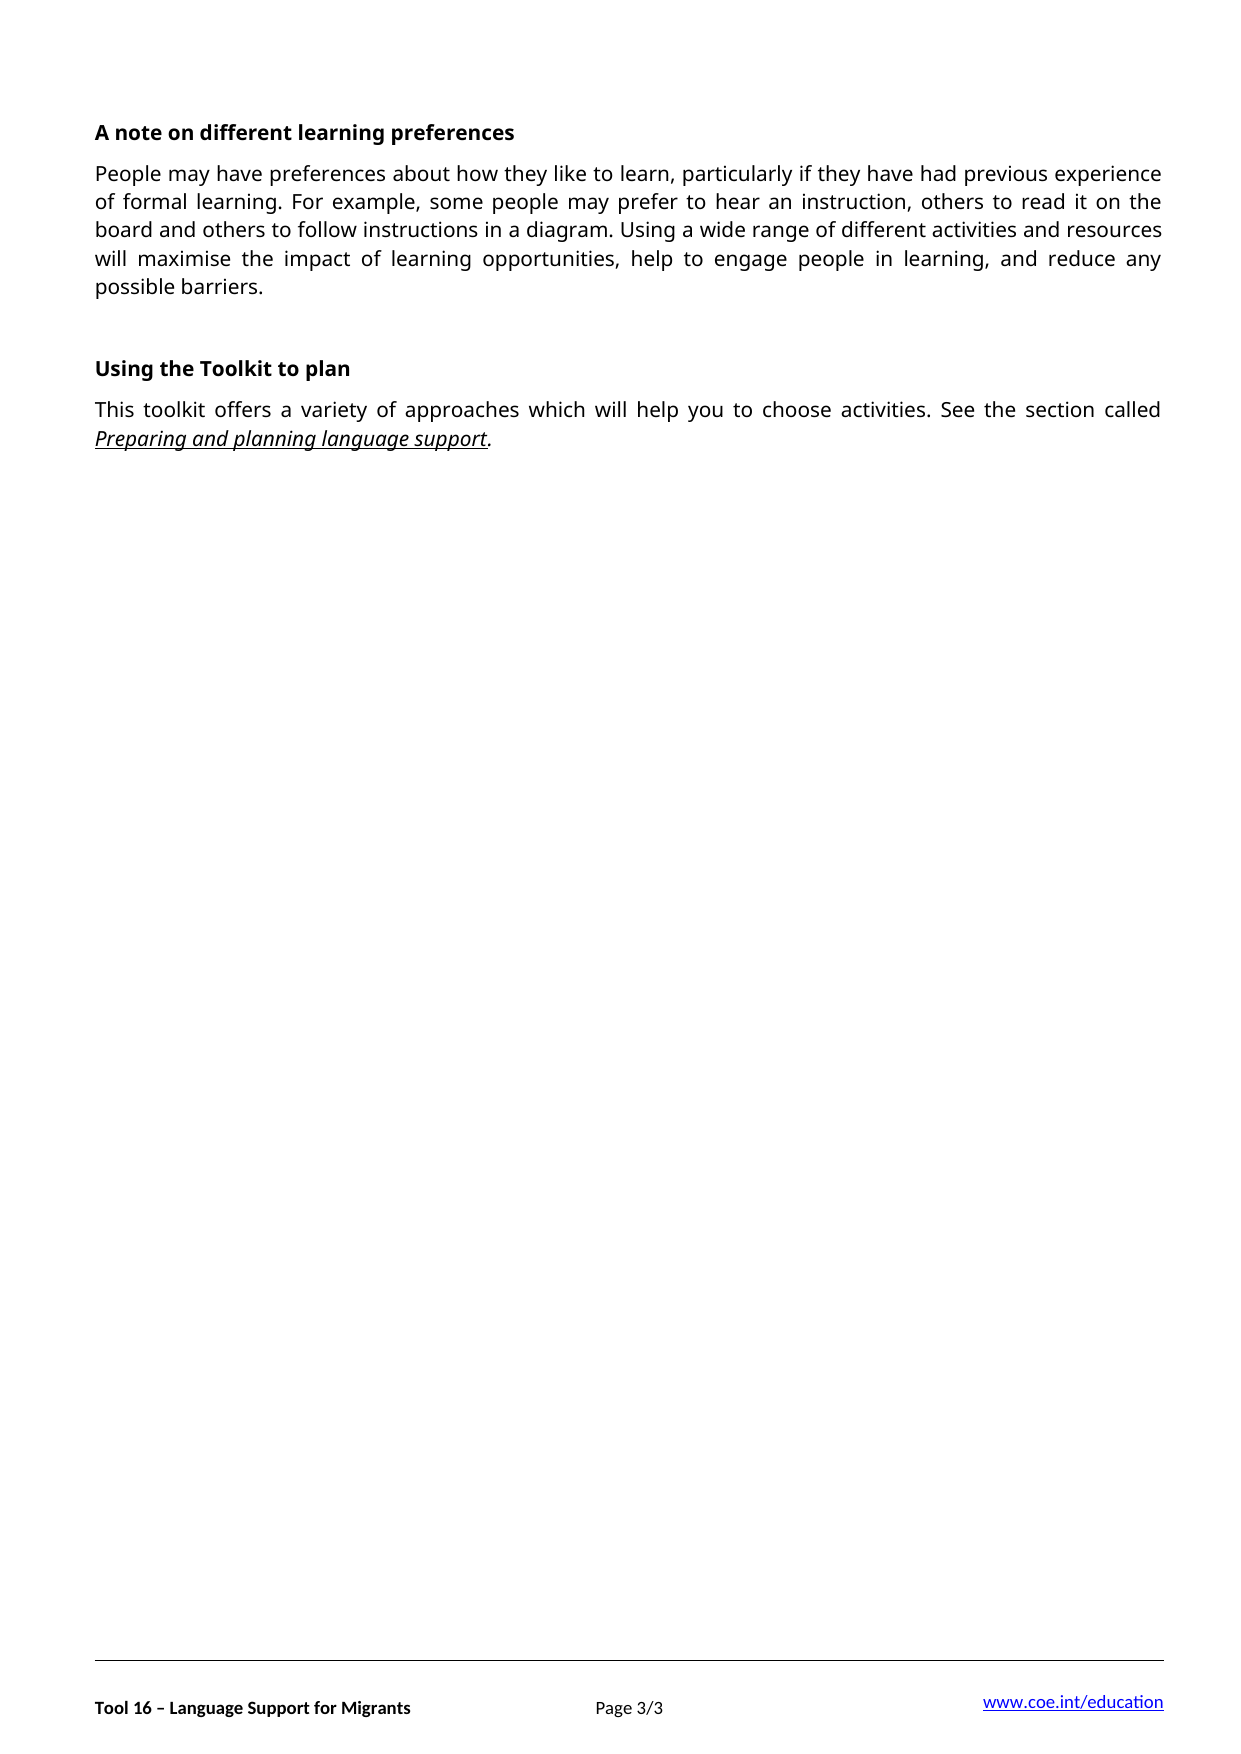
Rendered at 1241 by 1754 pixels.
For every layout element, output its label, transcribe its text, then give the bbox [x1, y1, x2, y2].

text Using the Toolkit to plan [94, 354, 1163, 383]
text People may have preferences about how they like to learn, particularly if they have had previous experience of formal learning. For example, some people may prefer to hear an instruction, others to read it on the board and others to follow instructions in a diagram. Using a wide range of different activities and resources will maximise the impact of learning opportunities, help to engage people in learning, and reduce any possible barriers. [94, 159, 1163, 301]
text This toolkit offers a variety of approaches which will help you to choose activities. See the section called Preparing and planning language support. [94, 395, 1163, 452]
text A note on different learning preferences [94, 118, 1163, 146]
